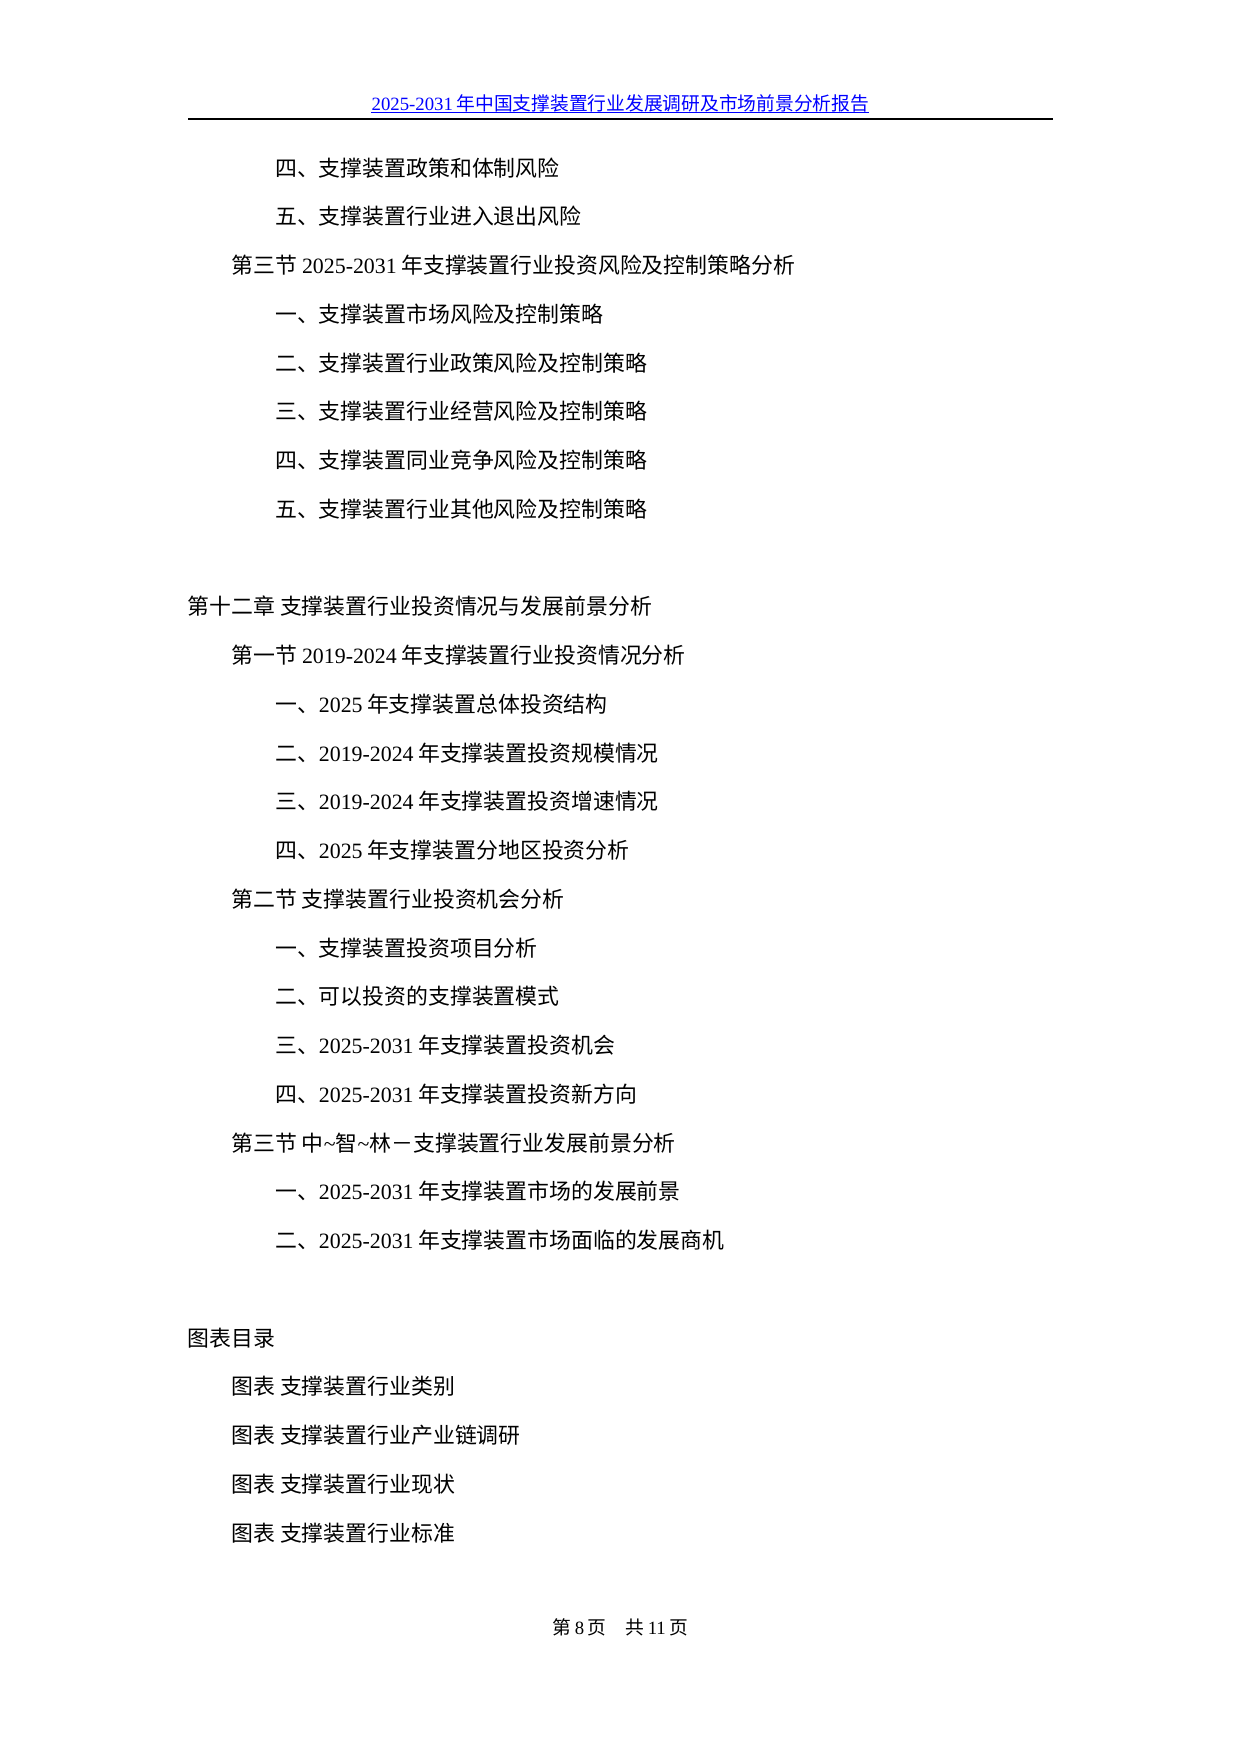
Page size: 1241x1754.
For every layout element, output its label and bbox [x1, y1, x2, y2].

text [187, 150, 1053, 1548]
